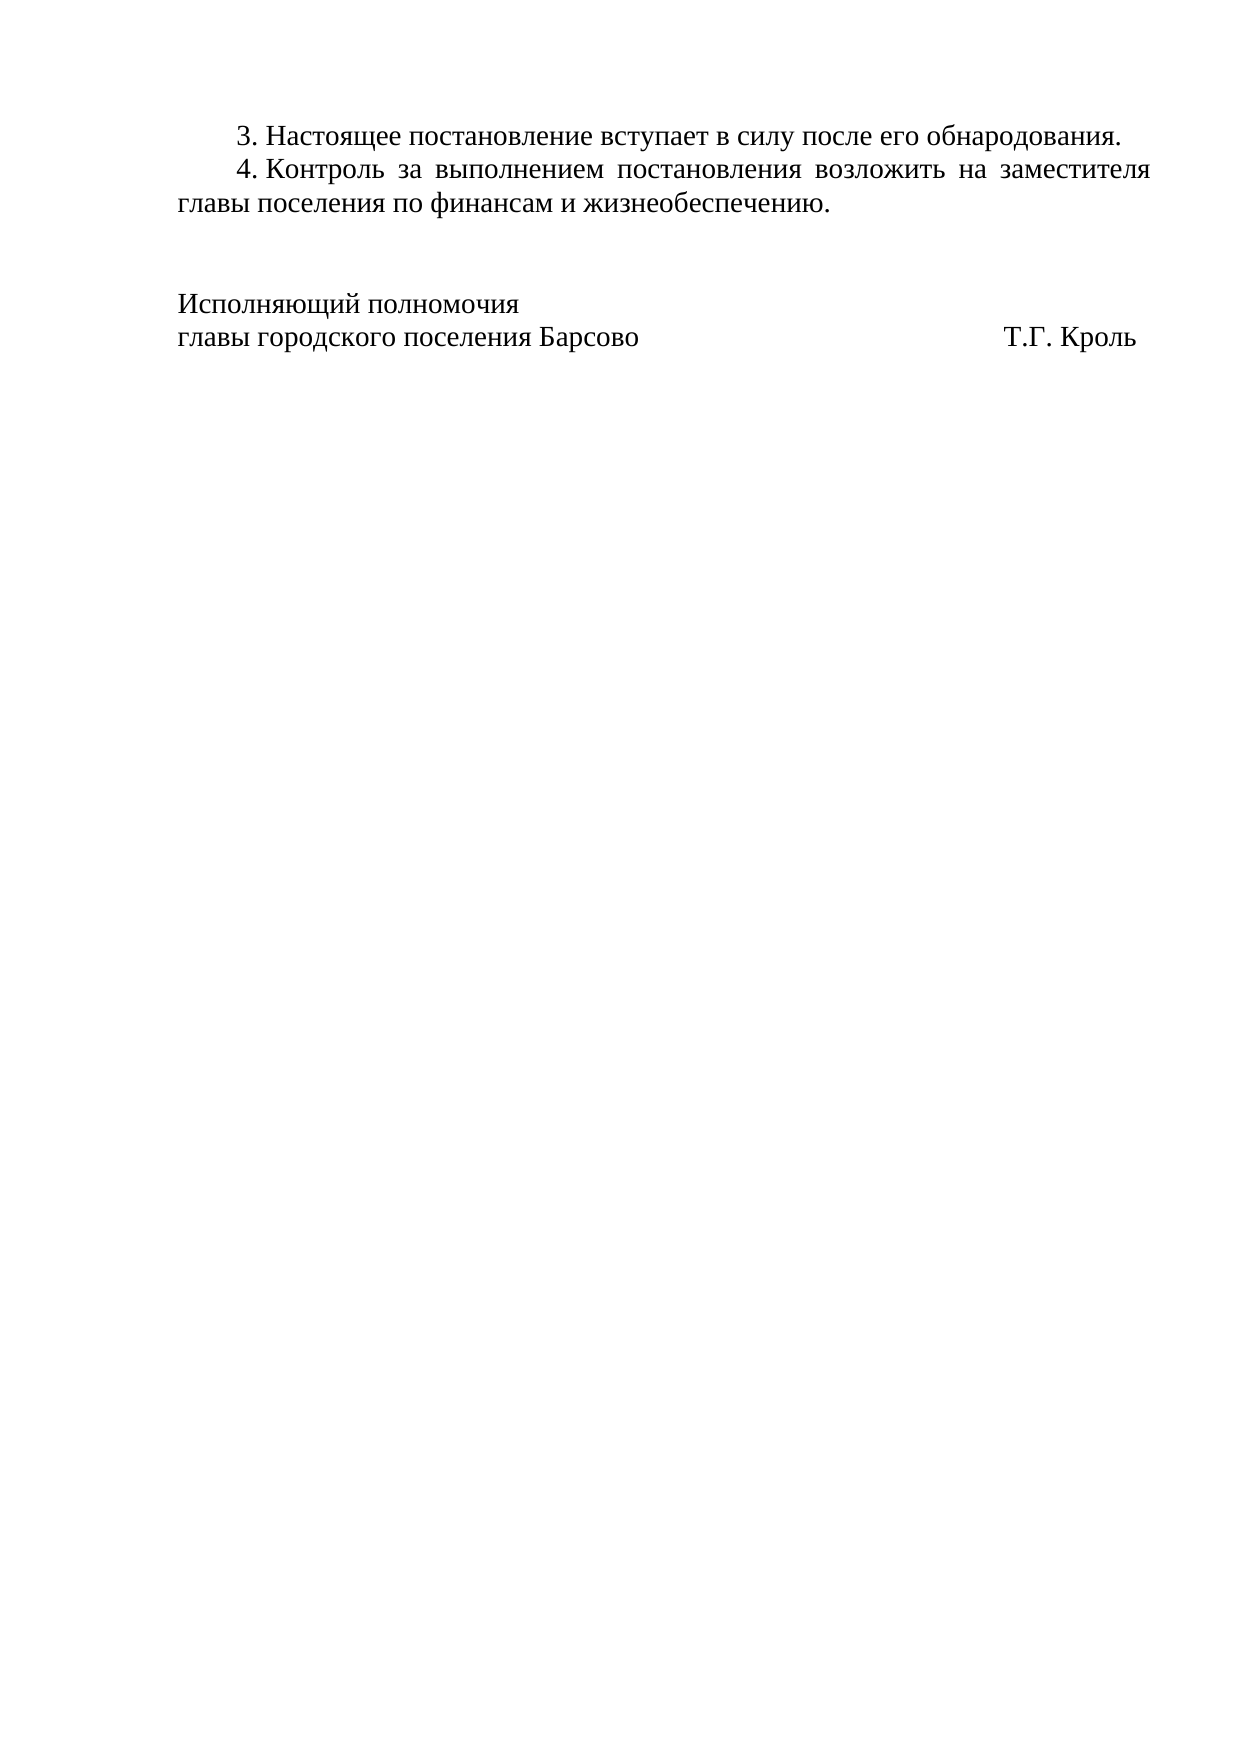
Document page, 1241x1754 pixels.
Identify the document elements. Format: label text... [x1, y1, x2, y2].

text 4. Контроль за выполнением постановления возложить на заместителя главы поселения по финансам и жизнеобеспечению. [177, 152, 1152, 219]
text 3. Настоящее постановление вступает в силу после его обнародования. [177, 118, 1152, 152]
text главы городского поселения Барсово Т.Г. Кроль [177, 319, 1152, 353]
text Исполняющий полномочия [177, 286, 1152, 319]
